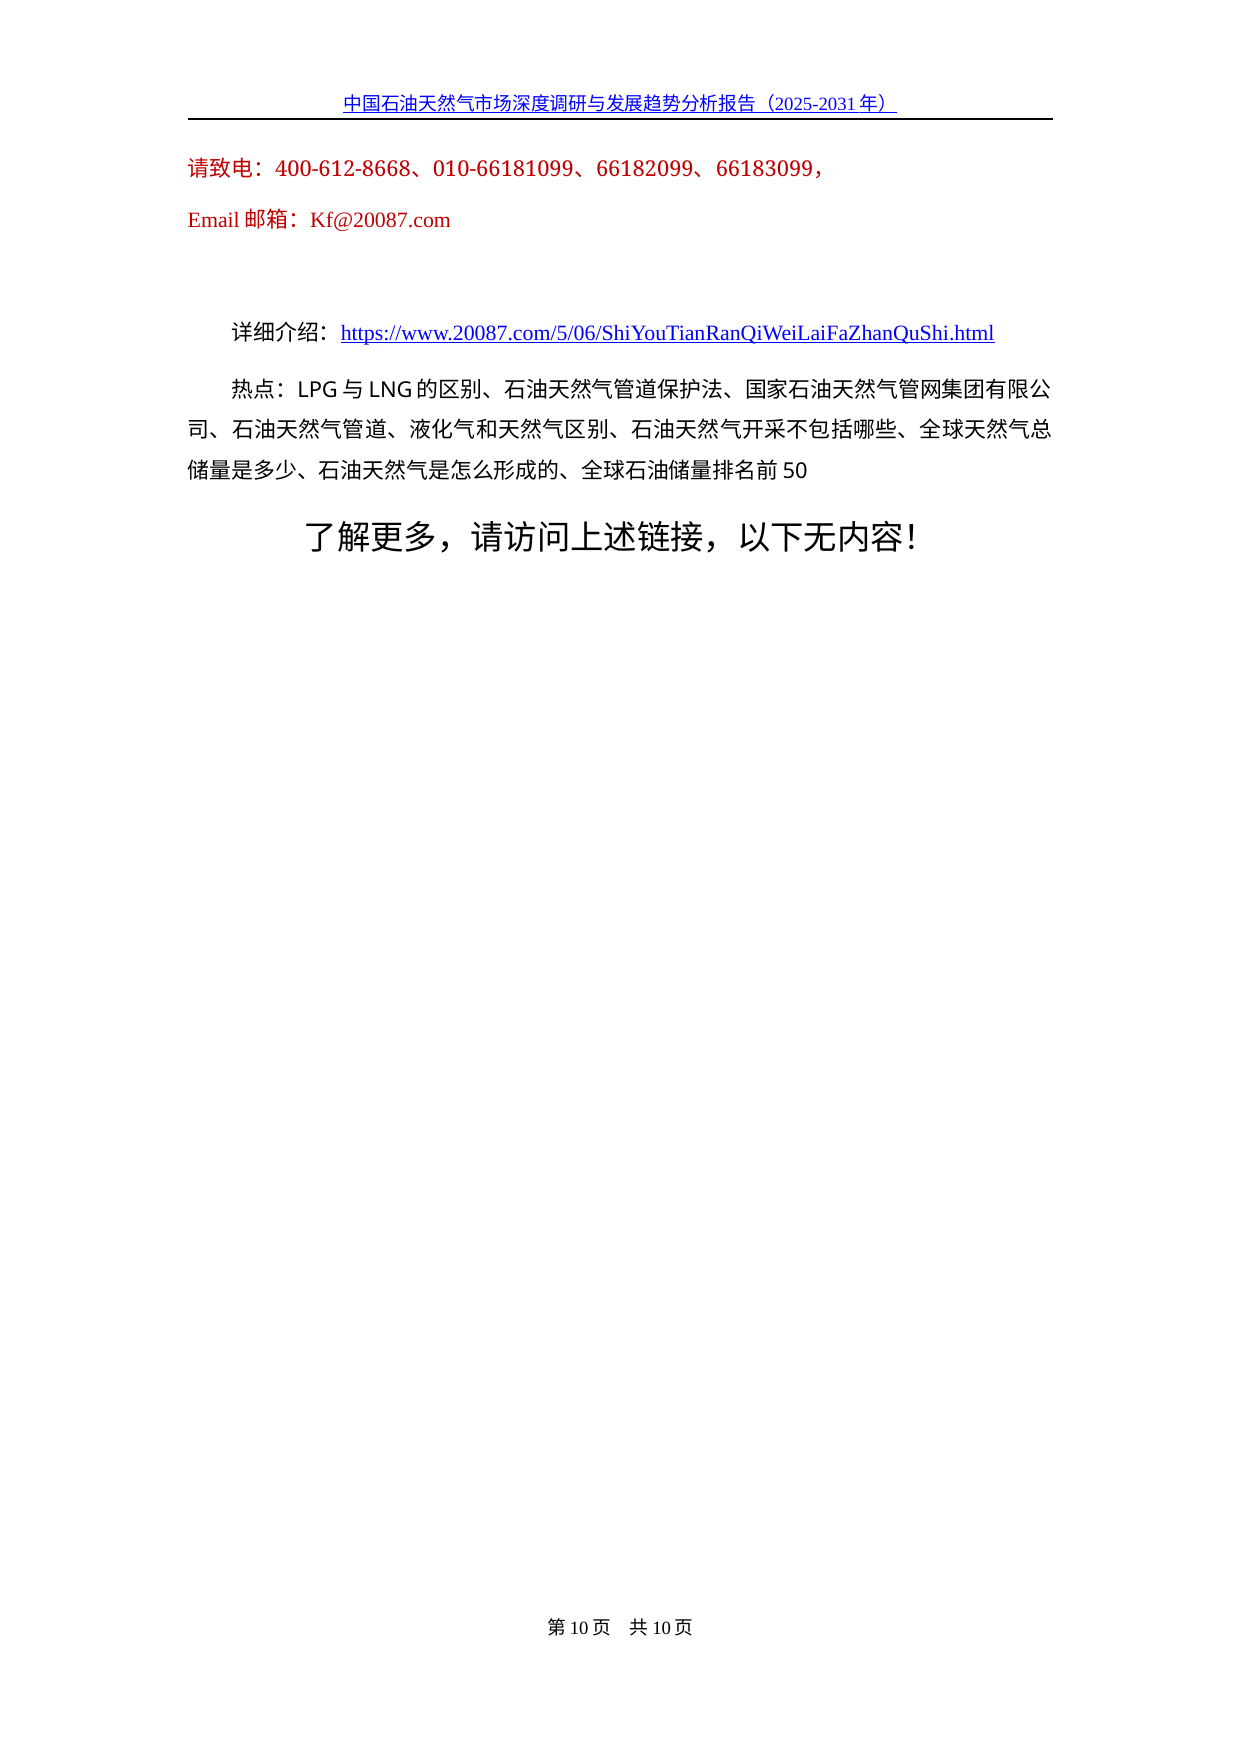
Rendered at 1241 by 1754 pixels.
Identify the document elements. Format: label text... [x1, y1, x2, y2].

title 了解更多，请访问上述链接，以下无内容！ [187, 503, 1053, 568]
text 热点：LPG与LNG的区别、石油天然气管道保护法、国家石油天然气管网集团有限公司、石油天然气管道、液化气和天然气区别、石油天然气开采不包括哪些、全球天然气总储量是多少、石油天然气是怎么形成的、全球石油储量排名前50 [187, 371, 1053, 485]
text 详细介绍：https://www.20087.com/5/06/ShiYouTianRanQiWeiLaiFaZhanQuShi.html [187, 315, 1053, 347]
text 请致电：400-612-8668、010-66181099、66182099、66183099， [187, 150, 1053, 183]
text Email邮箱：Kf@20087.com [187, 202, 1053, 234]
